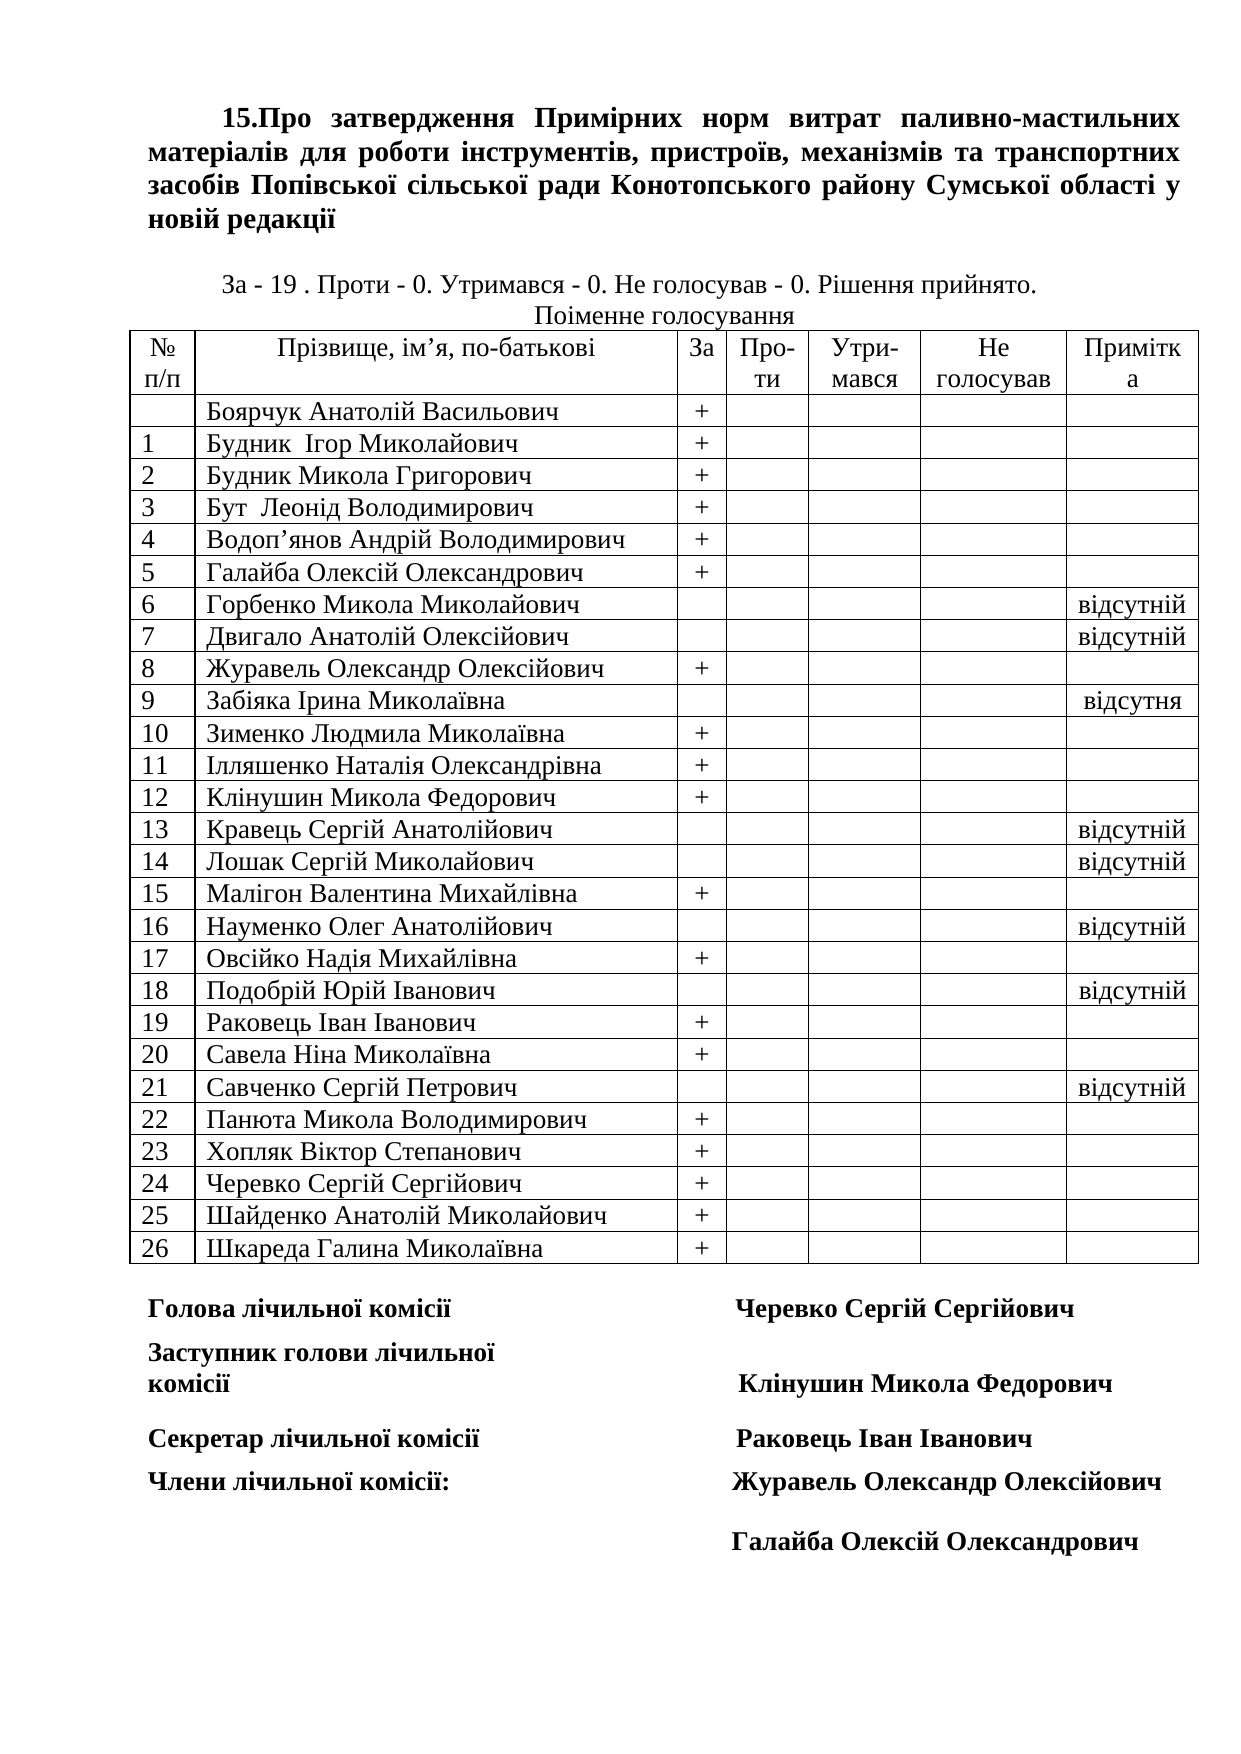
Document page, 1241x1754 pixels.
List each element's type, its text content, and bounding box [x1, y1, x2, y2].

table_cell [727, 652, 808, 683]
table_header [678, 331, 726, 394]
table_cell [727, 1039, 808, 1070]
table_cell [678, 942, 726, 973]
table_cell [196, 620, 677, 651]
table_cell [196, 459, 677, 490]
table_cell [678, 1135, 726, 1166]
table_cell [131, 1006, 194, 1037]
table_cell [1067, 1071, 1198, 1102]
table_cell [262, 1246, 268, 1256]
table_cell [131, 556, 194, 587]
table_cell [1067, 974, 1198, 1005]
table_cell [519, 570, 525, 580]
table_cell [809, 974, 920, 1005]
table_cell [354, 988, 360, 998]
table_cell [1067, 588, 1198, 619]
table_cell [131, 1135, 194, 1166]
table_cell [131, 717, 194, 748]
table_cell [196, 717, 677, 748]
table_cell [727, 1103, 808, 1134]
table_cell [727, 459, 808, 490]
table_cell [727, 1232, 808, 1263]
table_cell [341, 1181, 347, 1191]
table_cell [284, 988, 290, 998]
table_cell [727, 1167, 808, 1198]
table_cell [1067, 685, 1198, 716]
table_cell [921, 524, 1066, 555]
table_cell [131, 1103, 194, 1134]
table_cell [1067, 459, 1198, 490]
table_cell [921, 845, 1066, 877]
text Галайба Олексій Олександрович [148, 1525, 1181, 1556]
text За - 19 . Проти - 0. Утримався - 0. Не голосував - 0. Рішення прийнято. [148, 268, 1181, 299]
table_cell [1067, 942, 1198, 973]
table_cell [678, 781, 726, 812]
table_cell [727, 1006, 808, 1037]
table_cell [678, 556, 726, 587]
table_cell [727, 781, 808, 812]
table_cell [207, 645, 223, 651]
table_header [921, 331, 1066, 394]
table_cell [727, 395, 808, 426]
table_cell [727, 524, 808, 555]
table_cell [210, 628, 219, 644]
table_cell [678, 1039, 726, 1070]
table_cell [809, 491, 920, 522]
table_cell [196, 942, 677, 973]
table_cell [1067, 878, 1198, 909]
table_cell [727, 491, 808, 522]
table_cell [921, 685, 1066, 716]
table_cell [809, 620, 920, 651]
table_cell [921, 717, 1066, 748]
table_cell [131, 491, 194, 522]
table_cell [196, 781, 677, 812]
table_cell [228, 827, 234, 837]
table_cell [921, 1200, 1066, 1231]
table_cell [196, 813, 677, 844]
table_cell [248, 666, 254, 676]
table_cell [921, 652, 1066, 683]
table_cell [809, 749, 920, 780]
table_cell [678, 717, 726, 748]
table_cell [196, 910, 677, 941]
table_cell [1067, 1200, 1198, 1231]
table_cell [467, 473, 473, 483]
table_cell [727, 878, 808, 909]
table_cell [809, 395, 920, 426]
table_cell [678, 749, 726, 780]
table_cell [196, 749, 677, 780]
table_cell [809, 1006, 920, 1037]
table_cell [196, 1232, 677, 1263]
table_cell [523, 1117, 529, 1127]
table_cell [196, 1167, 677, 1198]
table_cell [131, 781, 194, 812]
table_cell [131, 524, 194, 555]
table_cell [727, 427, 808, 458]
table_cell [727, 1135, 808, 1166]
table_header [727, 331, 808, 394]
text Заступник голови лічильної [148, 1336, 1181, 1367]
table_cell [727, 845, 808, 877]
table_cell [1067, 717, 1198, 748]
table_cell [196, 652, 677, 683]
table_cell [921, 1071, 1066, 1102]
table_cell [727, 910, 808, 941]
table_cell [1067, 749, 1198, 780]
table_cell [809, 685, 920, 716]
text 15.Про затвердження Примірних норм витрат паливно-мастильних матеріалів для роботи інструментів, пристроїв, механізмів та транспортних засобів Попівської сільської ради Конотопського району Сумської області у новій редакції [148, 100, 1181, 234]
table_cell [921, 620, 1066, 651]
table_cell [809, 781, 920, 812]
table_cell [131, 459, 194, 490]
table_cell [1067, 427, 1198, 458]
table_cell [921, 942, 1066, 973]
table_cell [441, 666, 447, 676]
text Поіменне голосування [148, 299, 1181, 330]
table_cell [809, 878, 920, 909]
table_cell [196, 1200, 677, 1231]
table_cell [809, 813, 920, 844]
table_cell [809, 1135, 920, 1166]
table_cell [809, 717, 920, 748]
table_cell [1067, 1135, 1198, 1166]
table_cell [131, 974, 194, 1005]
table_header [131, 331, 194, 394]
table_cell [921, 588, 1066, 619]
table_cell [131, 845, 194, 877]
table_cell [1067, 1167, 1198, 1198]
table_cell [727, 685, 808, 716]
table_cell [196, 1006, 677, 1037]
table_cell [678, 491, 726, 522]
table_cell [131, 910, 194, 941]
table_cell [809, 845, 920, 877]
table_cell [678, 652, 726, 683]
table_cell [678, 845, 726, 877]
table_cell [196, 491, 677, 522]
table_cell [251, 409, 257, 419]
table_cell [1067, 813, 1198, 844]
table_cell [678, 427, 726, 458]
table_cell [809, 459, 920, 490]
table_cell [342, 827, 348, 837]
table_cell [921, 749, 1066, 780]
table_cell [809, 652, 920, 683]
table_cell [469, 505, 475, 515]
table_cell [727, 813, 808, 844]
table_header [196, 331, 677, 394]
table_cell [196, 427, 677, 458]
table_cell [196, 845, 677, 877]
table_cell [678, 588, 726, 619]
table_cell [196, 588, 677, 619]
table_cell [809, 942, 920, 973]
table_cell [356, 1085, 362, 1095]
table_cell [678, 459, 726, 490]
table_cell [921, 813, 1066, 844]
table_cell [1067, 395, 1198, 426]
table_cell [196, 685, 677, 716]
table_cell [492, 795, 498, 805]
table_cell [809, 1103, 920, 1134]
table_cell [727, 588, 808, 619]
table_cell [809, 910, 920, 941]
text Секретар лічильної комісії Раковець Іван Іванович [148, 1422, 1181, 1453]
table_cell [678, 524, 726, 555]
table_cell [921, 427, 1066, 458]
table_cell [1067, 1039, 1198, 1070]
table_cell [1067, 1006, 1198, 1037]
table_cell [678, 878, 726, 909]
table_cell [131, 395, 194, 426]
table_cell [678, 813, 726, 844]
text Члени лічильної комісії: Журавель Олександр Олексійович [148, 1465, 1181, 1496]
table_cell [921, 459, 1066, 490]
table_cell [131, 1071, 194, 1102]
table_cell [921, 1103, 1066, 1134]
text Голова лічильної комісії Черевко Сергій Сергійович [148, 1293, 1181, 1324]
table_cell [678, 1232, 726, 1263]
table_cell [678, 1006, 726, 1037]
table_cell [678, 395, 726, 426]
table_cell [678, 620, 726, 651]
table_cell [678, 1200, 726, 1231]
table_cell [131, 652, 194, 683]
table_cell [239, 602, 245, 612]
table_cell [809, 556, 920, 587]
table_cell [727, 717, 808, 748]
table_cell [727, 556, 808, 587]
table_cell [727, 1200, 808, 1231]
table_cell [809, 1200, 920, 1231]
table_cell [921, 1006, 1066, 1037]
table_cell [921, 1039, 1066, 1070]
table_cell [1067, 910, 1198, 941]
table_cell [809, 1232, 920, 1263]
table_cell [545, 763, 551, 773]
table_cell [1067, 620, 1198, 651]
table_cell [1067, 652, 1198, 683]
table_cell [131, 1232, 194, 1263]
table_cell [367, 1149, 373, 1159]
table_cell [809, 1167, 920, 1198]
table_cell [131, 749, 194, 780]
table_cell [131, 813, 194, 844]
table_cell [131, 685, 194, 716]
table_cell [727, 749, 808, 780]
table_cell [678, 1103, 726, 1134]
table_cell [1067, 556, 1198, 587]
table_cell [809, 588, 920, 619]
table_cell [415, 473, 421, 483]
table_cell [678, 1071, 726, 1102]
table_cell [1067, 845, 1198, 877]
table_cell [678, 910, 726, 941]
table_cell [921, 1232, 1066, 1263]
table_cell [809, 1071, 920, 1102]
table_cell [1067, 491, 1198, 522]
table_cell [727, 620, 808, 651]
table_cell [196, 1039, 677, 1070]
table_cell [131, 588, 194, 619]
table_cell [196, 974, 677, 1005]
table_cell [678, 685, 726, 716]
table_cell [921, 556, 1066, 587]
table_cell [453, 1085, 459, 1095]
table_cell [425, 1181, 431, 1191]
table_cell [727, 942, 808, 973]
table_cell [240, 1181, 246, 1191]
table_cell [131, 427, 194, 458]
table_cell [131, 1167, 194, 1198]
text комісії Клінушин Микола Федорович [148, 1367, 1181, 1398]
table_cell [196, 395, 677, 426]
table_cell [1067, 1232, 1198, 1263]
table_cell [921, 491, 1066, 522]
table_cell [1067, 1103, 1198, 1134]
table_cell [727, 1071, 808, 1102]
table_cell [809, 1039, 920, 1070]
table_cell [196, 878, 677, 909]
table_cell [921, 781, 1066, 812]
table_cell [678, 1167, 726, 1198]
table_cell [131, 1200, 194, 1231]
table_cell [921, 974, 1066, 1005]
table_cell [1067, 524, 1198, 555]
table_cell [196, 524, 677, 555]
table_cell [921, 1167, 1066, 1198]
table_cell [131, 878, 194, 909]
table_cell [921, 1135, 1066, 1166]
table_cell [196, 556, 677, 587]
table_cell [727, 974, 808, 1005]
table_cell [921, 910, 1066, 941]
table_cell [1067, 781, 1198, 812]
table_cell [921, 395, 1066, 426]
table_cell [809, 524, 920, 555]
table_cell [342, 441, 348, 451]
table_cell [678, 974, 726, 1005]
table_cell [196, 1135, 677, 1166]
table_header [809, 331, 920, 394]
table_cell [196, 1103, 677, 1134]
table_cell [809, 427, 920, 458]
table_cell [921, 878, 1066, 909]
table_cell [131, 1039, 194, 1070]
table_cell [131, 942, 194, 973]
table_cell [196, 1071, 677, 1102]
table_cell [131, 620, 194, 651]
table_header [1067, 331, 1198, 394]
